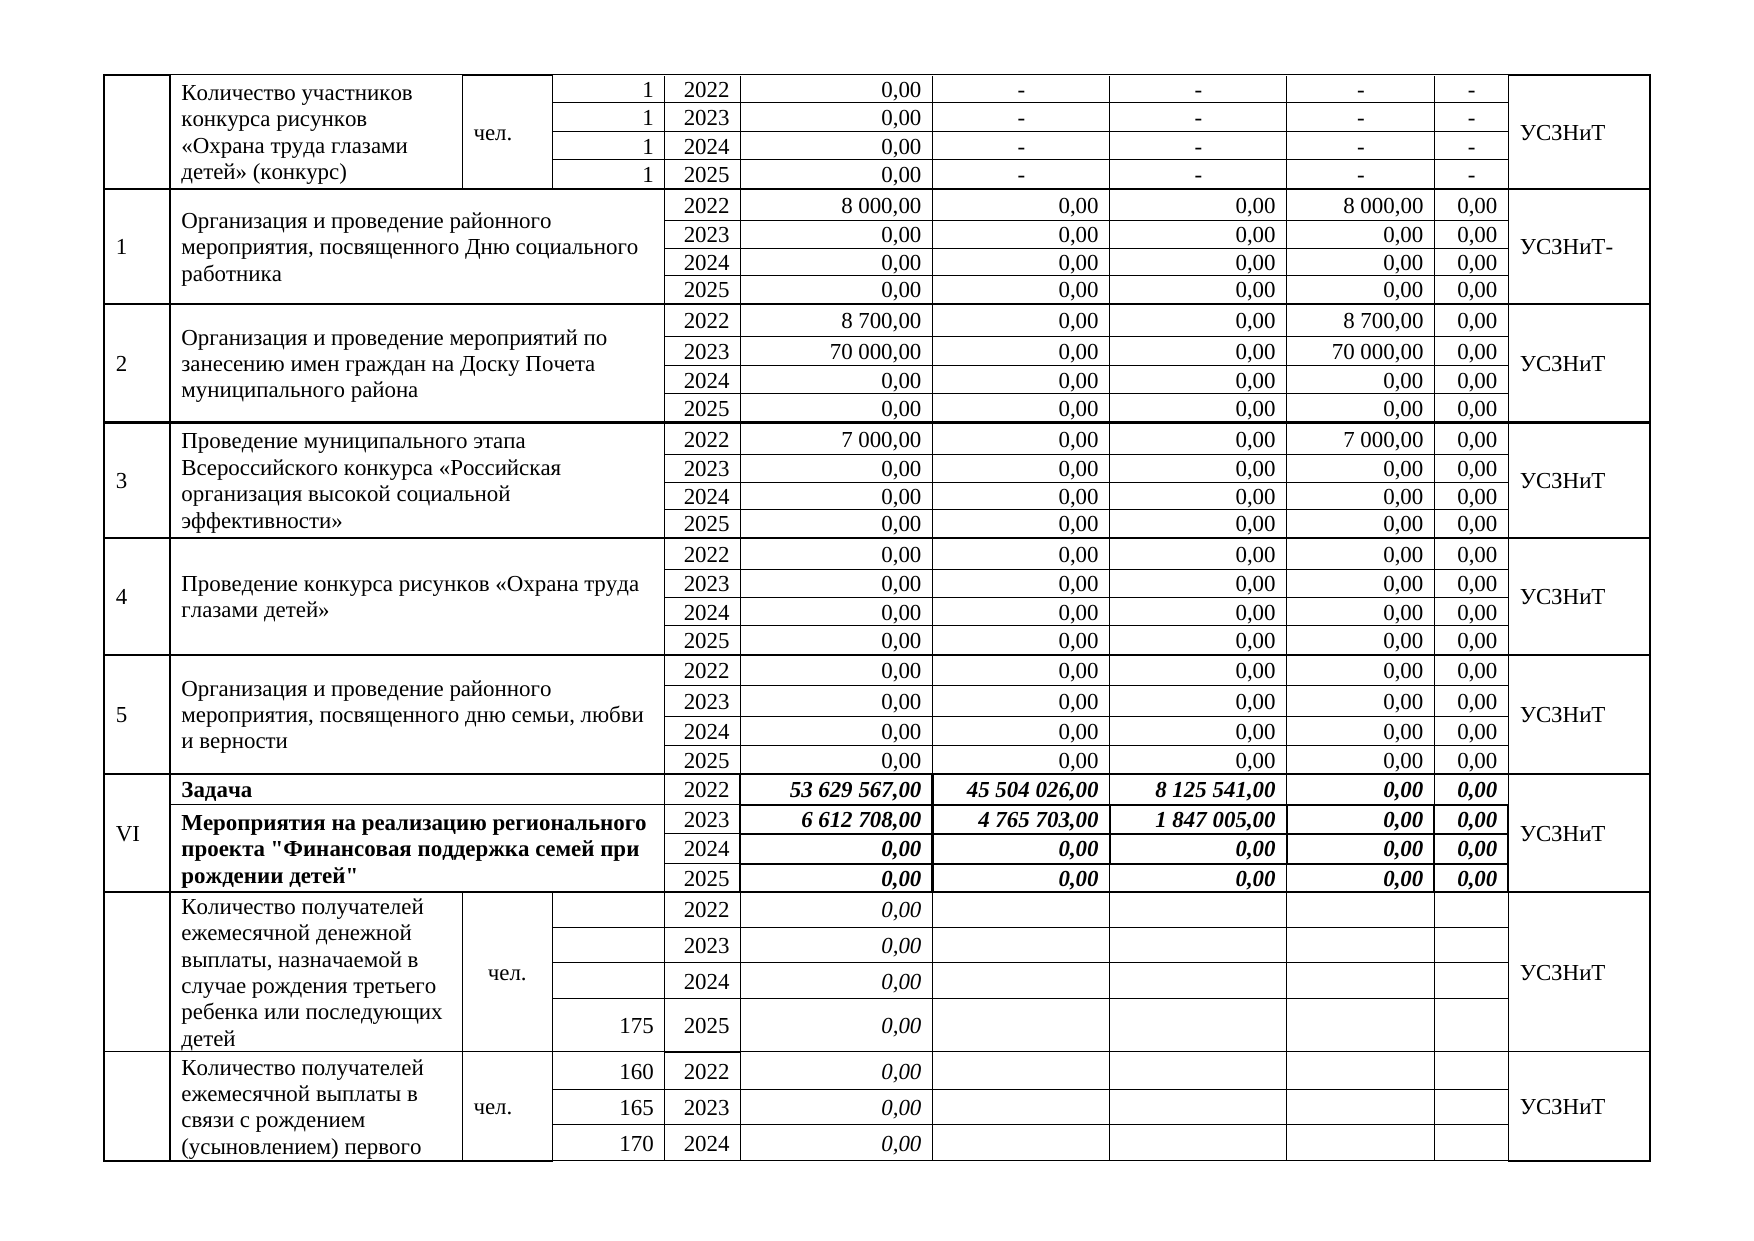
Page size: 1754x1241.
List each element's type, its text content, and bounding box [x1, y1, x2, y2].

table_cell УСЗНиТ [1509, 893, 1649, 1051]
table_cell 0,00 [741, 221, 932, 248]
table_cell 0,00 [1110, 190, 1286, 220]
table_cell 2022 [665, 190, 740, 220]
table_cell 0,00 [1288, 835, 1433, 862]
table_cell 0,00 [1287, 686, 1434, 716]
table_cell 70 000,00 [1287, 337, 1434, 364]
table_cell УСЗНиТ [1509, 656, 1649, 773]
table_cell 0,00 [741, 160, 932, 188]
table_cell [933, 1125, 1109, 1160]
table_cell 2025 [665, 160, 740, 188]
table_cell 0,00 [933, 305, 1109, 336]
table_cell [1435, 1125, 1508, 1160]
table_cell [105, 76, 169, 188]
table_cell - [1435, 132, 1508, 159]
table_cell 2023 [665, 1090, 740, 1124]
table_cell 2023 [665, 455, 740, 482]
table_cell 0,00 [1110, 366, 1286, 393]
table_cell 0,00 [933, 190, 1109, 220]
table_cell 0,00 [934, 835, 1109, 862]
table_cell 0,00 [1110, 656, 1286, 685]
table_cell 0,00 [1435, 539, 1508, 568]
table_cell - [933, 160, 1109, 188]
table_cell [105, 893, 169, 1051]
table_cell Проведение конкурса рисунков «Охрана труда глазами детей» [171, 539, 664, 654]
table_cell Организация и проведение мероприятий по занесению имен граждан на Доску Почета муниципального района [171, 305, 664, 421]
table_cell 175 [553, 999, 664, 1051]
table_cell 0,00 [933, 221, 1109, 248]
table_cell 0,00 [1287, 249, 1434, 275]
table_cell УСЗНиТ [1509, 539, 1649, 654]
table_cell 0,00 [741, 1125, 932, 1160]
table_cell [1110, 1090, 1286, 1124]
table_cell 0,00 [1287, 626, 1434, 654]
table_cell 0,00 [1110, 455, 1286, 482]
table_cell Количество получателей ежемесячной денежной выплаты, назначаемой в случае рождения третьего ребенка или последующих детей [171, 893, 462, 1051]
table_cell 0,00 [933, 598, 1109, 625]
table_cell 0,00 [933, 746, 1109, 773]
table_cell - [1435, 160, 1508, 188]
table_cell 0,00 [1435, 221, 1508, 248]
table_cell УСЗНиТ [1509, 424, 1649, 537]
table_cell - [1435, 103, 1508, 131]
table_cell 0,00 [1110, 221, 1286, 248]
table_cell 0,00 [1435, 424, 1508, 454]
table_cell 8 000,00 [741, 190, 932, 220]
table_cell 0,00 [741, 132, 932, 159]
table_cell 0,00 [1287, 221, 1434, 248]
table_cell [933, 999, 1109, 1051]
table_cell 0,00 [1110, 598, 1286, 625]
table_cell - [1287, 103, 1434, 131]
table_cell 0,00 [740, 75, 932, 102]
table_cell 0,00 [1287, 483, 1434, 509]
table_cell 0,00 [933, 249, 1109, 275]
table_cell 0,00 [1110, 305, 1286, 336]
table_cell 2 [105, 305, 169, 421]
table_cell - [933, 103, 1109, 131]
table_cell 0,00 [741, 394, 932, 421]
table_cell [933, 963, 1109, 998]
table_cell 0,00 [1287, 865, 1433, 891]
table_cell - [933, 132, 1109, 159]
table_cell - [1110, 103, 1286, 131]
table_cell 0,00 [1110, 483, 1286, 509]
table_cell 0,00 [1435, 686, 1508, 716]
table_cell - [1110, 75, 1287, 102]
table_cell 0,00 [1287, 510, 1434, 537]
table_cell - [1287, 75, 1434, 102]
table_cell 0,00 [933, 455, 1109, 482]
table_cell 0,00 [933, 686, 1109, 716]
table_cell 0,00 [741, 626, 932, 654]
table_cell УСЗНиТ- [1509, 190, 1649, 303]
table_cell [1435, 1090, 1508, 1124]
table_cell 160 [553, 1052, 664, 1089]
table_cell - [933, 75, 1109, 102]
table_cell 2022 [665, 775, 739, 804]
table_cell 0,00 [1435, 717, 1508, 745]
table_cell 2024 [665, 963, 740, 998]
table_cell 0,00 [1110, 570, 1286, 597]
table_cell 1 847 005,00 [1111, 806, 1286, 833]
table_cell 0,00 [933, 539, 1109, 568]
table_cell 0,00 [933, 366, 1109, 393]
table_cell 0,00 [1287, 366, 1434, 393]
table_cell 0,00 [1110, 717, 1286, 745]
table_cell 0,00 [1435, 510, 1508, 537]
table_cell 0,00 [741, 249, 932, 275]
table_cell 2024 [665, 249, 740, 275]
table_cell 0,00 [741, 1090, 932, 1124]
table_cell [1287, 963, 1434, 998]
table_cell 0,00 [741, 835, 931, 862]
table_cell 0,00 [741, 570, 932, 597]
table_cell [1435, 893, 1508, 927]
table_cell 0,00 [1435, 835, 1507, 862]
table_cell 0,00 [741, 455, 932, 482]
table_cell чел. [463, 1052, 552, 1160]
table_cell [1110, 963, 1286, 998]
table_cell 0,00 [1287, 570, 1434, 597]
table_cell 2025 [665, 626, 740, 654]
table_cell 6 612 708,00 [741, 806, 931, 833]
table_cell [1110, 928, 1286, 962]
table_cell 0,00 [1435, 746, 1508, 773]
table_cell [1287, 1052, 1434, 1089]
table_cell [1110, 893, 1286, 927]
table_cell 0,00 [1435, 394, 1508, 421]
table_cell 0,00 [1435, 337, 1508, 364]
table_cell 2024 [665, 834, 739, 862]
table_cell 8 000,00 [1287, 190, 1434, 220]
table_cell 4 765 703,00 [934, 806, 1109, 833]
table_cell 0,00 [741, 717, 932, 745]
table_cell 2025 [665, 394, 740, 421]
table_cell 0,00 [741, 999, 932, 1051]
table_cell УСЗНиТ [1509, 1052, 1649, 1160]
table_cell 0,00 [933, 570, 1109, 597]
table_cell 0,00 [741, 366, 932, 393]
table_cell Организация и проведение районного мероприятия, посвященного дню семьи, любви и верности [171, 656, 664, 773]
table_cell 2025 [665, 746, 740, 773]
table_cell 70 000,00 [741, 337, 932, 364]
table_cell [1435, 1052, 1508, 1089]
table_cell 2023 [665, 686, 740, 716]
table_cell [1435, 999, 1508, 1051]
table_cell Количество получателей ежемесячной выплаты в связи с рождением (усыновлением) первого ребенка [171, 1052, 462, 1160]
table_cell 0,00 [741, 865, 931, 891]
table_cell 2024 [665, 1125, 740, 1160]
table_cell 0,00 [1435, 190, 1508, 220]
table_cell 0,00 [1110, 865, 1286, 891]
table_cell 0,00 [1110, 626, 1286, 654]
table_cell 0,00 [1287, 455, 1434, 482]
table_cell [1110, 999, 1286, 1051]
table_cell [553, 963, 664, 998]
table_cell 0,00 [741, 963, 932, 998]
table_cell 0,00 [1288, 806, 1433, 833]
table_cell 2024 [665, 366, 740, 393]
table_cell - [1434, 75, 1508, 102]
table_cell 0,00 [1435, 775, 1508, 804]
table_cell 0,00 [933, 510, 1109, 537]
table_cell 2023 [665, 103, 740, 131]
table_cell - [1110, 132, 1286, 159]
table_cell [933, 1090, 1109, 1124]
table_cell [1287, 893, 1434, 927]
table_cell 0,00 [1435, 656, 1508, 685]
table_cell 4 [105, 539, 169, 654]
table_cell [1287, 999, 1434, 1051]
table_cell 2025 [665, 999, 740, 1051]
table_cell 0,00 [1435, 570, 1508, 597]
table_cell 8 700,00 [1287, 305, 1434, 336]
table_cell 2025 [665, 276, 740, 303]
table_cell 0,00 [933, 276, 1109, 303]
table_cell 2022 [665, 424, 740, 454]
table_cell 0,00 [1287, 394, 1434, 421]
table_cell Организация и проведение районного мероприятия, посвященного Дню социального работника [171, 190, 664, 303]
table_cell 2023 [665, 337, 740, 364]
table_cell 0,00 [1287, 775, 1434, 804]
table_cell 0,00 [1435, 455, 1508, 482]
table_cell чел. [463, 76, 552, 188]
table_cell 7 000,00 [1287, 424, 1434, 454]
table_cell 0,00 [933, 656, 1109, 685]
table_cell 0,00 [1110, 394, 1286, 421]
table_cell 165 [553, 1090, 664, 1124]
table_cell УСЗНиТ [1509, 775, 1649, 891]
table_cell 0,00 [1287, 598, 1434, 625]
table_cell - [1110, 160, 1286, 188]
table_cell [1110, 1125, 1286, 1160]
table_cell 2022 [665, 305, 740, 336]
table_cell Мероприятия на реализацию регионального проекта "Финансовая поддержка семей при рождении детей" [171, 805, 664, 891]
table_cell 0,00 [741, 1052, 932, 1089]
table_cell 0,00 [933, 626, 1109, 654]
table_cell 2022 [665, 75, 740, 102]
table_cell 2023 [665, 570, 740, 597]
table_cell 2023 [665, 221, 740, 248]
table_cell 2023 [665, 928, 740, 962]
table_cell Задача [171, 775, 664, 804]
table_cell 2024 [665, 717, 740, 745]
table_cell 2023 [665, 805, 739, 833]
table_cell 2024 [665, 483, 740, 509]
table_cell 0,00 [1435, 806, 1507, 833]
table_cell 2022 [665, 539, 740, 568]
table_cell 0,00 [933, 483, 1109, 509]
table_cell [933, 928, 1109, 962]
table_cell 0,00 [1435, 305, 1508, 336]
table_cell 0,00 [1287, 276, 1434, 303]
table_cell 0,00 [1435, 249, 1508, 275]
table_cell 0,00 [1110, 686, 1286, 716]
table_cell 0,00 [741, 510, 932, 537]
table_cell 0,00 [1110, 746, 1286, 773]
table_cell 0,00 [1111, 835, 1286, 862]
table_cell 0,00 [741, 598, 932, 625]
table_cell 0,00 [1287, 717, 1434, 745]
table_cell 0,00 [741, 103, 932, 131]
table_cell 0,00 [741, 928, 932, 962]
table_cell 2025 [665, 864, 739, 891]
table_cell Проведение муниципального этапа Всероссийского конкурса «Российская организация высокой социальной эффективности» [171, 424, 664, 537]
table_cell 0,00 [933, 424, 1109, 454]
table_cell УСЗНиТ [1509, 305, 1649, 421]
table_cell [1435, 963, 1508, 998]
table_cell 5 [105, 656, 169, 773]
table_cell 0,00 [1435, 865, 1507, 891]
table_cell [1287, 1090, 1434, 1124]
table_cell [933, 1052, 1109, 1089]
table_cell 0,00 [1435, 483, 1508, 509]
table_cell [553, 893, 664, 927]
table_cell 45 504 026,00 [934, 775, 1109, 804]
table_cell 3 [105, 424, 169, 537]
table_cell [933, 893, 1109, 927]
table_cell VI [105, 775, 169, 891]
table_cell 0,00 [1110, 276, 1286, 303]
table_cell 0,00 [934, 865, 1109, 891]
table_cell 0,00 [741, 483, 932, 509]
table_cell 0,00 [1110, 424, 1286, 454]
table_cell [1435, 928, 1508, 962]
table_cell 0,00 [1435, 276, 1508, 303]
table_cell 0,00 [741, 656, 932, 685]
table_cell 1 [553, 103, 664, 131]
table_cell 2024 [665, 598, 740, 625]
table_cell 0,00 [741, 686, 932, 716]
table_cell 0,00 [741, 276, 932, 303]
table_cell 0,00 [1110, 539, 1286, 568]
table_cell 0,00 [741, 746, 932, 773]
table_cell чел. [463, 893, 552, 1051]
table_cell 0,00 [1110, 337, 1286, 364]
table_cell 8 125 541,00 [1110, 775, 1286, 804]
table_cell 1 [553, 160, 664, 188]
table_cell 53 629 567,00 [741, 775, 931, 804]
table_cell [1287, 1125, 1434, 1160]
table_cell 0,00 [1435, 626, 1508, 654]
table_cell [553, 928, 664, 962]
table_cell 2025 [665, 510, 740, 537]
table_cell УСЗНиТ [1509, 76, 1649, 188]
table_cell 0,00 [933, 717, 1109, 745]
table_cell 0,00 [1287, 539, 1434, 568]
table_cell [1110, 1052, 1286, 1089]
table_cell 7 000,00 [741, 424, 932, 454]
table_cell 0,00 [741, 893, 932, 927]
table_cell 0,00 [1435, 366, 1508, 393]
table_cell 2022 [665, 893, 740, 927]
table_cell 2024 [665, 132, 740, 159]
table_cell 1 [553, 75, 665, 102]
table_cell 0,00 [933, 394, 1109, 421]
table_cell 8 700,00 [741, 305, 932, 336]
table_cell 0,00 [1287, 746, 1434, 773]
table_cell 2022 [665, 1053, 740, 1089]
table_cell 0,00 [1287, 656, 1434, 685]
table_cell [105, 1052, 169, 1160]
table_cell Количество участников конкурса рисунков «Охрана труда глазами детей» (конкурс) [171, 75, 462, 188]
table_cell 0,00 [1110, 249, 1286, 275]
table_cell 170 [553, 1125, 664, 1160]
table_cell 0,00 [1435, 598, 1508, 625]
table_cell - [1287, 160, 1434, 188]
table_cell 0,00 [741, 539, 932, 568]
table_cell 1 [105, 190, 169, 303]
table_cell 2022 [665, 656, 740, 685]
table_cell 0,00 [1110, 510, 1286, 537]
table_cell 0,00 [933, 337, 1109, 364]
table_cell 1 [553, 132, 664, 159]
table_cell - [1287, 132, 1434, 159]
table_cell [1287, 928, 1434, 962]
